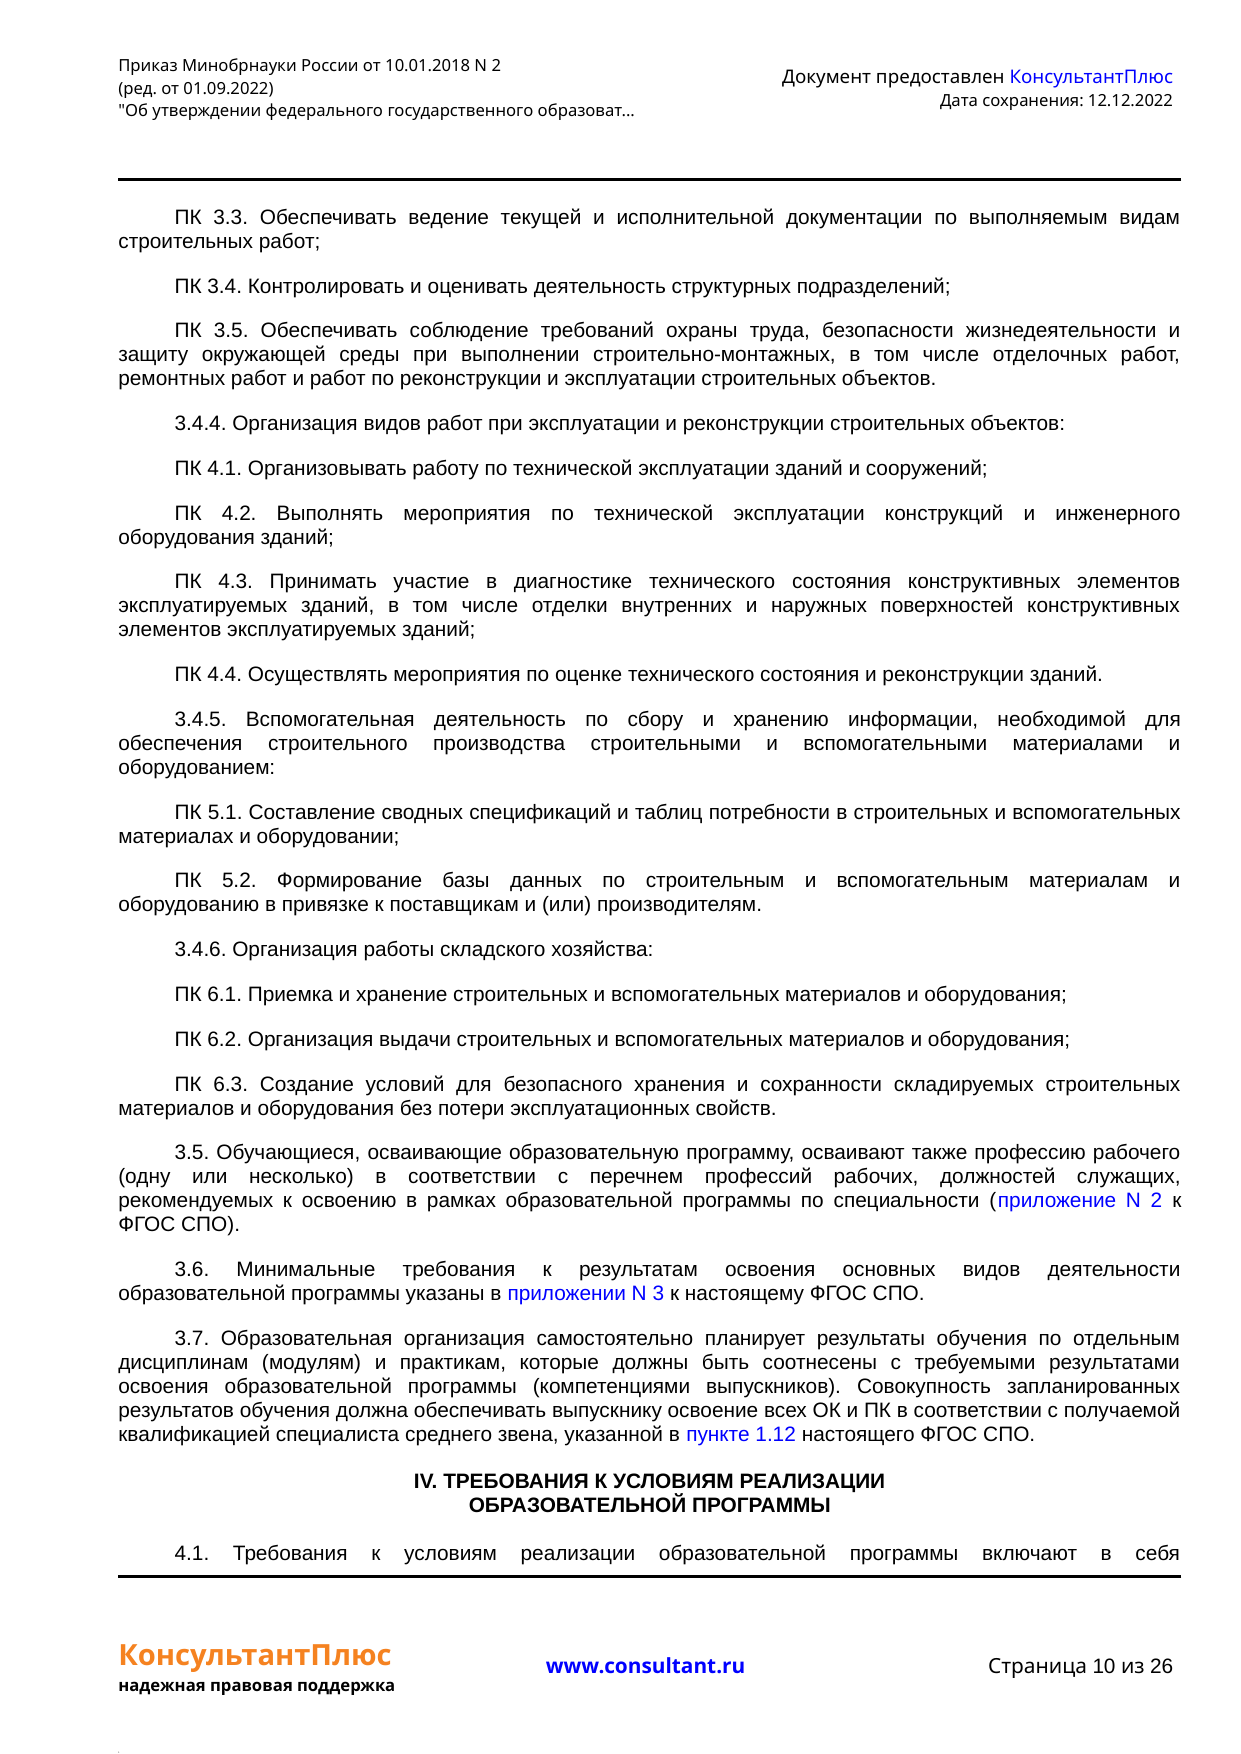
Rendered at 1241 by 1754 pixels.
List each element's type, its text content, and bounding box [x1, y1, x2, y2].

text ПК 5.2. Формирование базы данных по строительным и вспомогательным материалам и оборудованию в привязке к поставщикам и (или) производителям. [118, 868, 1181, 916]
text 3.4.5. Вспомогательная деятельность по сбору и хранению информации, необходимой для обеспечения строительного производства строительными и вспомогательными материалами и оборудованием: [118, 707, 1181, 779]
text 3.7. Образовательная организация самостоятельно планирует результаты обучения по отдельным дисциплинам (модулям) и практикам, которые должны быть соотнесены с требуемыми результатами освоения образовательной программы (компетенциями выпускников). Совокупность запланированных результатов обучения должна обеспечивать выпускнику освоение всех ОК и ПК в соответствии с получаемой квалификацией специалиста среднего звена, указанной в пункте 1.12 настоящего ФГОС СПО. [118, 1326, 1181, 1445]
text 3.5. Обучающиеся, осваивающие образовательную программу, осваивают также профессию рабочего (одну или несколько) в соответствии с перечнем профессий рабочих, должностей служащих, рекомендуемых к освоению в рамках образовательной программы по специальности (приложение N 2 к ФГОС СПО). [118, 1140, 1181, 1236]
text 3.4.4. Организация видов работ при эксплуатации и реконструкции строительных объектов: [118, 411, 1181, 435]
text ПК 6.3. Создание условий для безопасного хранения и сохранности складируемых строительных материалов и оборудования без потери эксплуатационных свойств. [118, 1071, 1181, 1119]
text ПК 4.4. Осуществлять мероприятия по оценке технического состояния и реконструкции зданий. [118, 662, 1181, 686]
text ПК 4.3. Принимать участие в диагностике технического состояния конструктивных элементов эксплуатируемых зданий, в том числе отделки внутренних и наружных поверхностей конструктивных элементов эксплуатируемых зданий; [118, 569, 1181, 641]
text ПК 4.2. Выполнять мероприятия по технической эксплуатации конструкций и инженерного оборудования зданий; [118, 501, 1181, 548]
title IV. ТРЕБОВАНИЯ К УСЛОВИЯМ РЕАЛИЗАЦИИ [118, 1469, 1181, 1493]
text ПК 4.1. Организовывать работу по технической эксплуатации зданий и сооружений; [118, 456, 1181, 480]
title ОБРАЗОВАТЕЛЬНОЙ ПРОГРАММЫ [118, 1493, 1181, 1517]
text ПК 6.1. Приемка и хранение строительных и вспомогательных материалов и оборудования; [118, 982, 1181, 1006]
text ПК 3.4. Контролировать и оценивать деятельность структурных подразделений; [118, 273, 1181, 297]
text ПК 6.2. Организация выдачи строительных и вспомогательных материалов и оборудования; [118, 1027, 1181, 1051]
text ПК 5.1. Составление сводных спецификаций и таблиц потребности в строительных и вспомогательных материалах и оборудовании; [118, 799, 1181, 847]
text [118, 1541, 1181, 1565]
text 3.4.6. Организация работы складского хозяйства: [118, 937, 1181, 961]
text 3.6. Минимальные требования к результатам освоения основных видов деятельности образовательной программы указаны в приложении N 3 к настоящему ФГОС СПО. [118, 1257, 1181, 1305]
text ПК 3.3. Обеспечивать ведение текущей и исполнительной документации по выполняемым видам строительных работ; [118, 205, 1181, 253]
text ПК 3.5. Обеспечивать соблюдение требований охраны труда, безопасности жизнедеятельности и защиту окружающей среды при выполнении строительно-монтажных, в том числе отделочных работ, ремонтных работ и работ по реконструкции и эксплуатации строительных объектов. [118, 318, 1181, 390]
